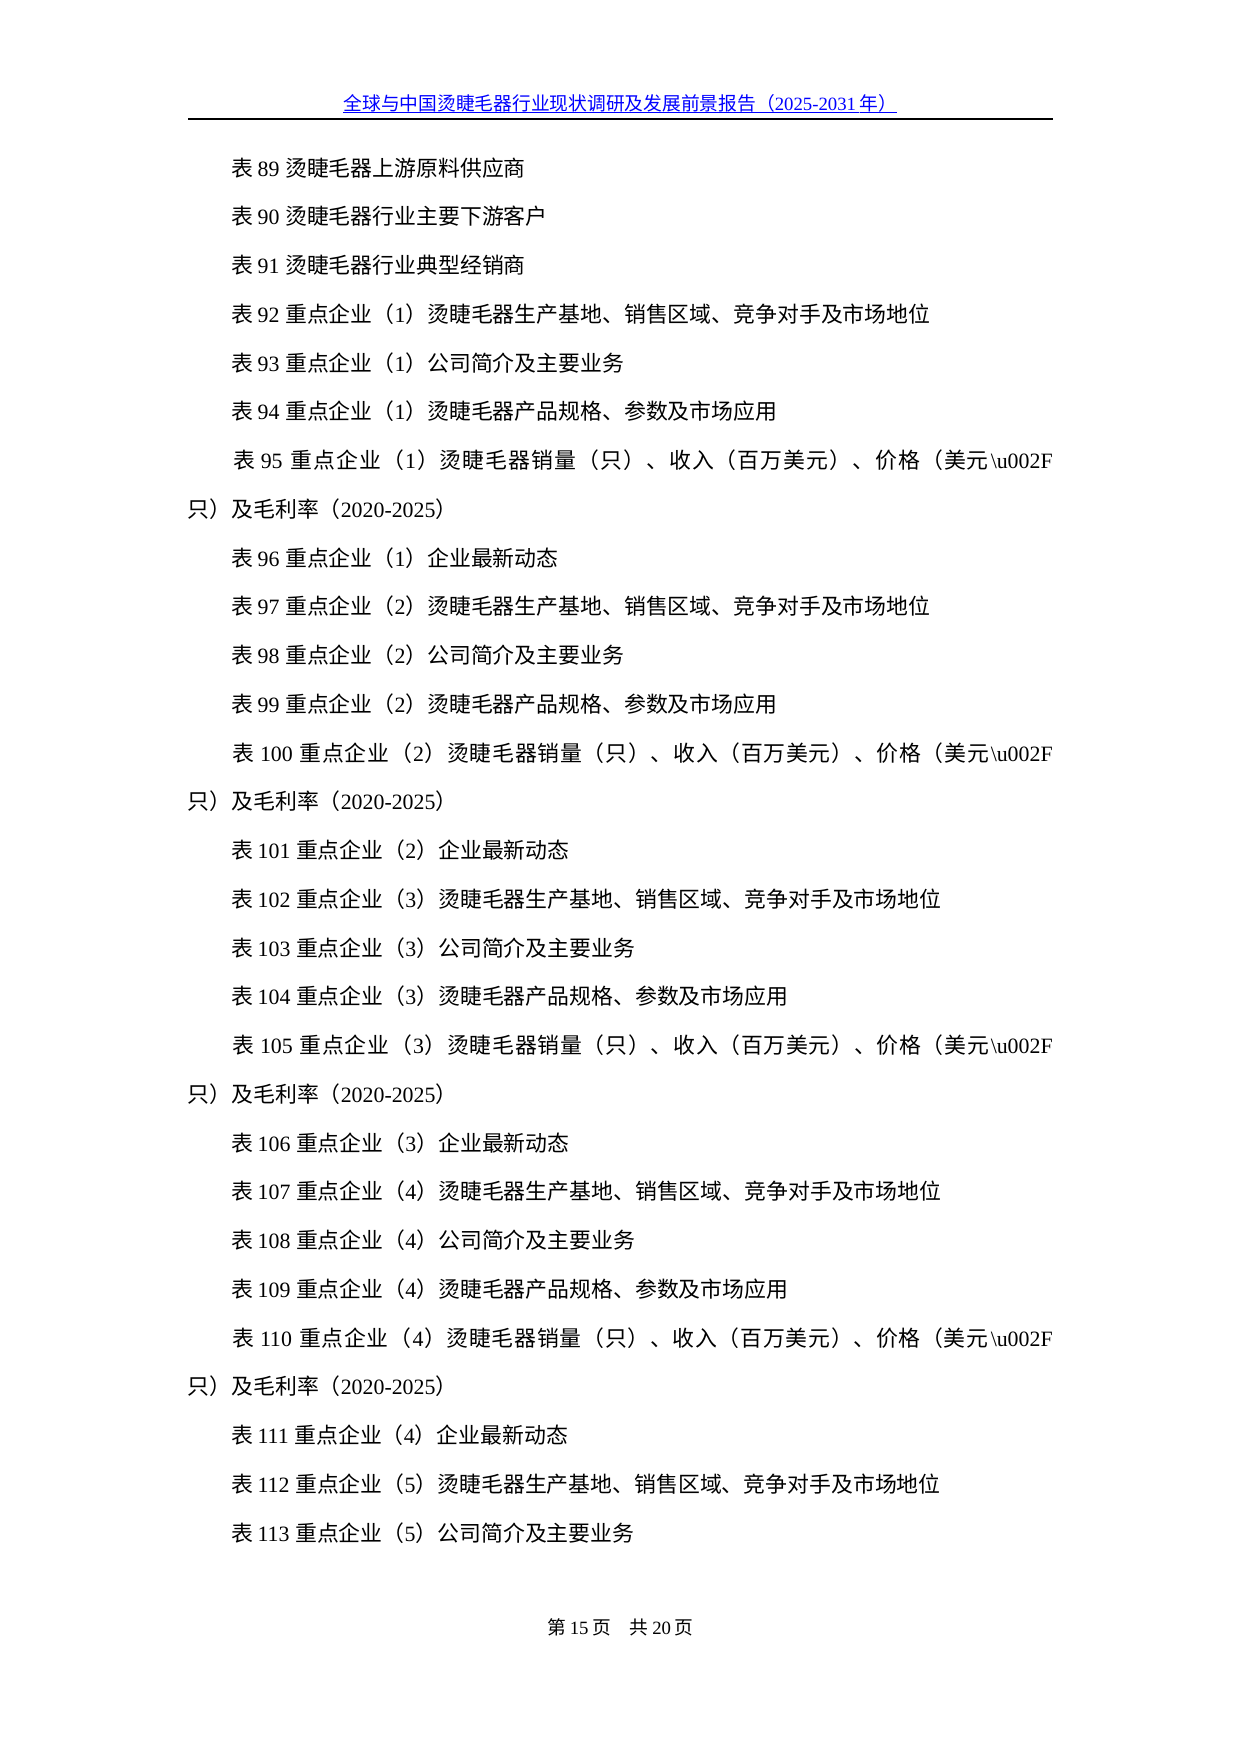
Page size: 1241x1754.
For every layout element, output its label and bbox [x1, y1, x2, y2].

text [187, 150, 1053, 1548]
